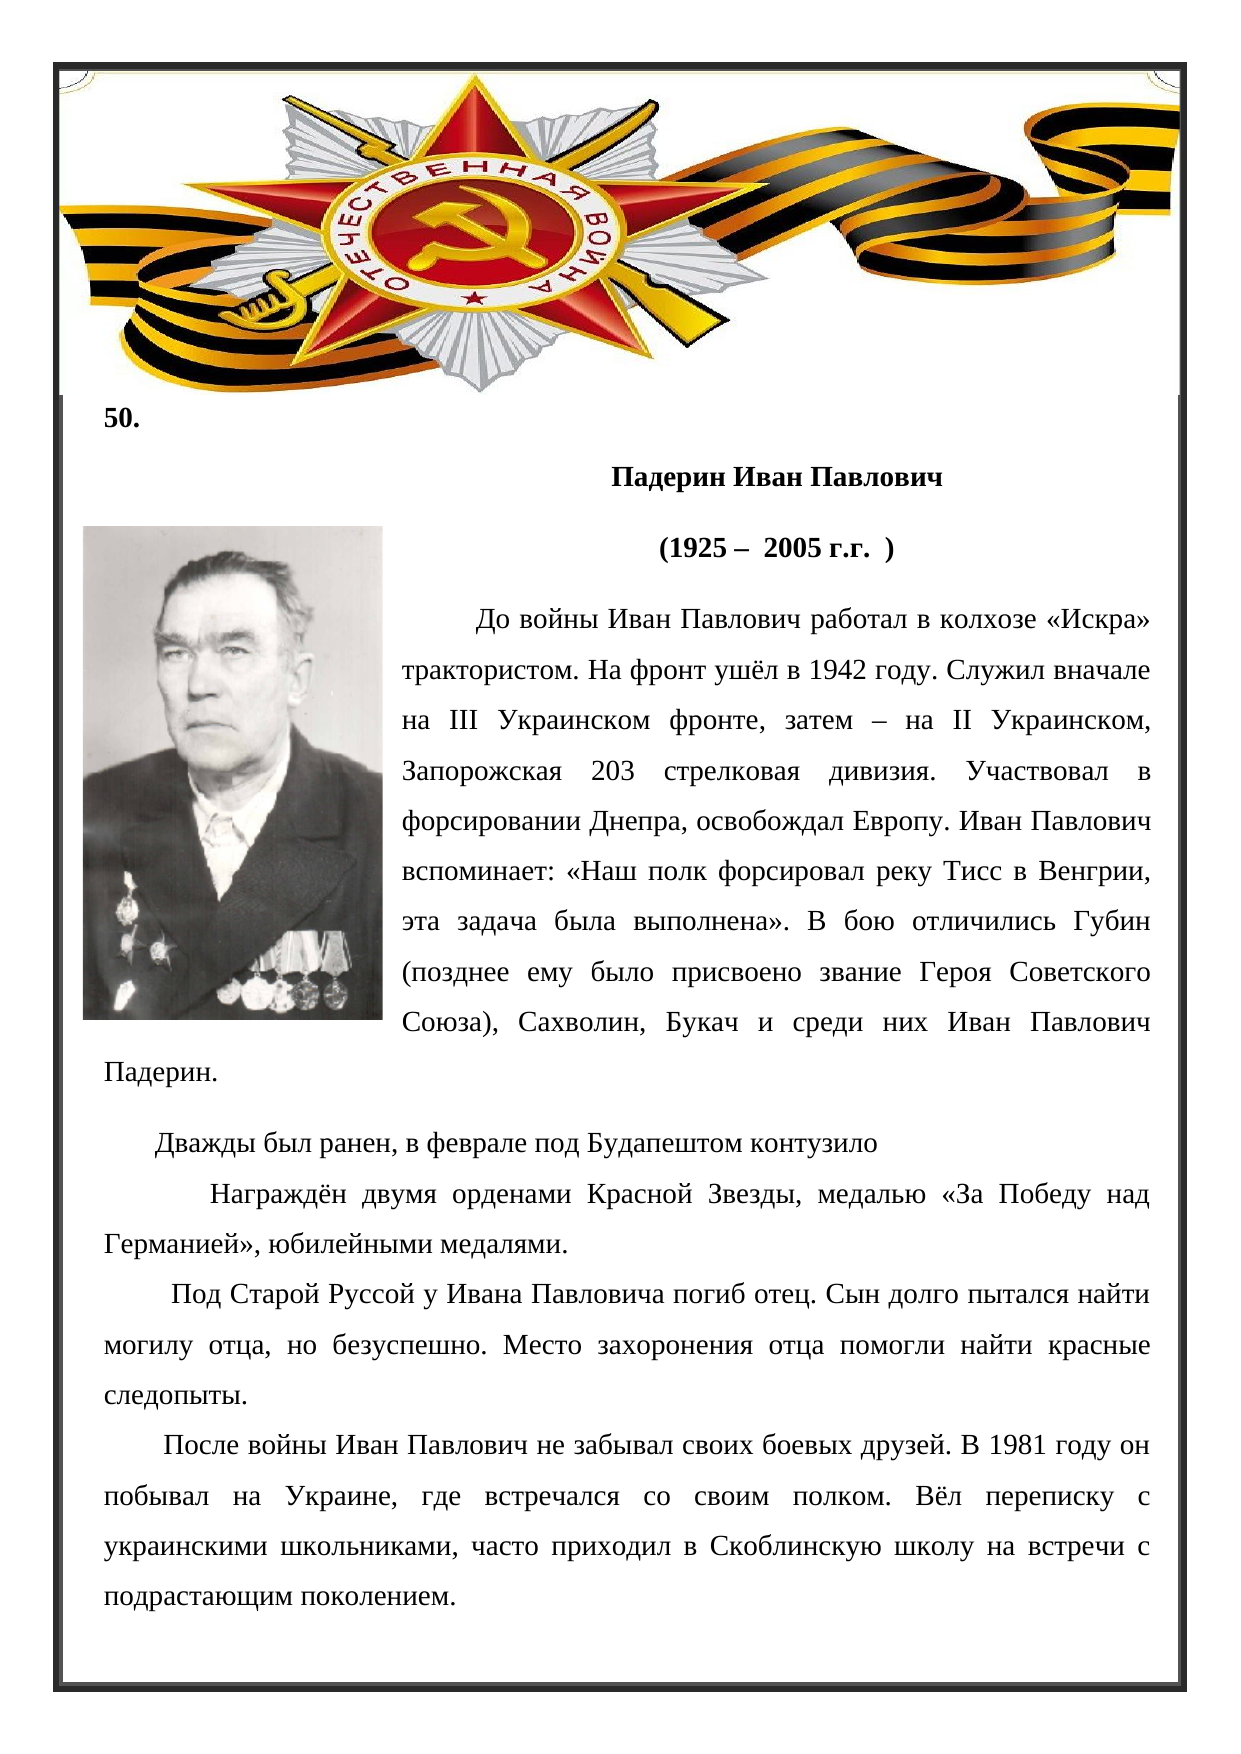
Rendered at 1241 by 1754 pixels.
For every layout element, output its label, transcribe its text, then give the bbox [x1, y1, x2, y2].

text (1925 – 2005 г.г. ) [383, 531, 1152, 564]
text После войны Иван Павлович не забывал своих боевых друзей. В 1981 году он побывал на Украине, где встречался со своим полком. Вёл переписку с украинскими школьниками, часто приходил в Скоблинскую школу на встречи с подрастающим поколением. [103, 1427, 1152, 1612]
picture [59, 71, 1180, 395]
text 50. [103, 395, 1152, 433]
text Падерин Иван Павлович [103, 459, 1152, 493]
text Под Старой Руссой у Ивана Павловича погиб отец. Сын долго пытался найти могилу отца, но безуспешно. Место захоронения отца помогли найти красные следопыты. [103, 1277, 1152, 1411]
picture [82, 526, 383, 1017]
text Дважды был ранен, в феврале под Будапештом контузило [103, 1126, 1152, 1159]
text Награждён двумя орденами Красной Звезды, медалью «За Победу над Германией», юбилейными медалями. [103, 1176, 1152, 1260]
text До войны Иван Павлович работал в колхозе «Искра» трактористом. На фронт ушёл в 1942 году. Служил вначале на III Украинском фронте, затем – на II Украинском, Запорожская 203 стрелковая дивизия. Участвовал в форсировании Днепра, освобождал Европу. Иван Павлович вспоминает: «Наш полк форсировал реку Тисс в Венгрии, эта задача была выполнена». В бою отличились Губин (позднее ему было присвоено звание Героя Советского Союза), Сахволин, Букач и среди них Иван Павлович Падерин. [103, 602, 1152, 1088]
